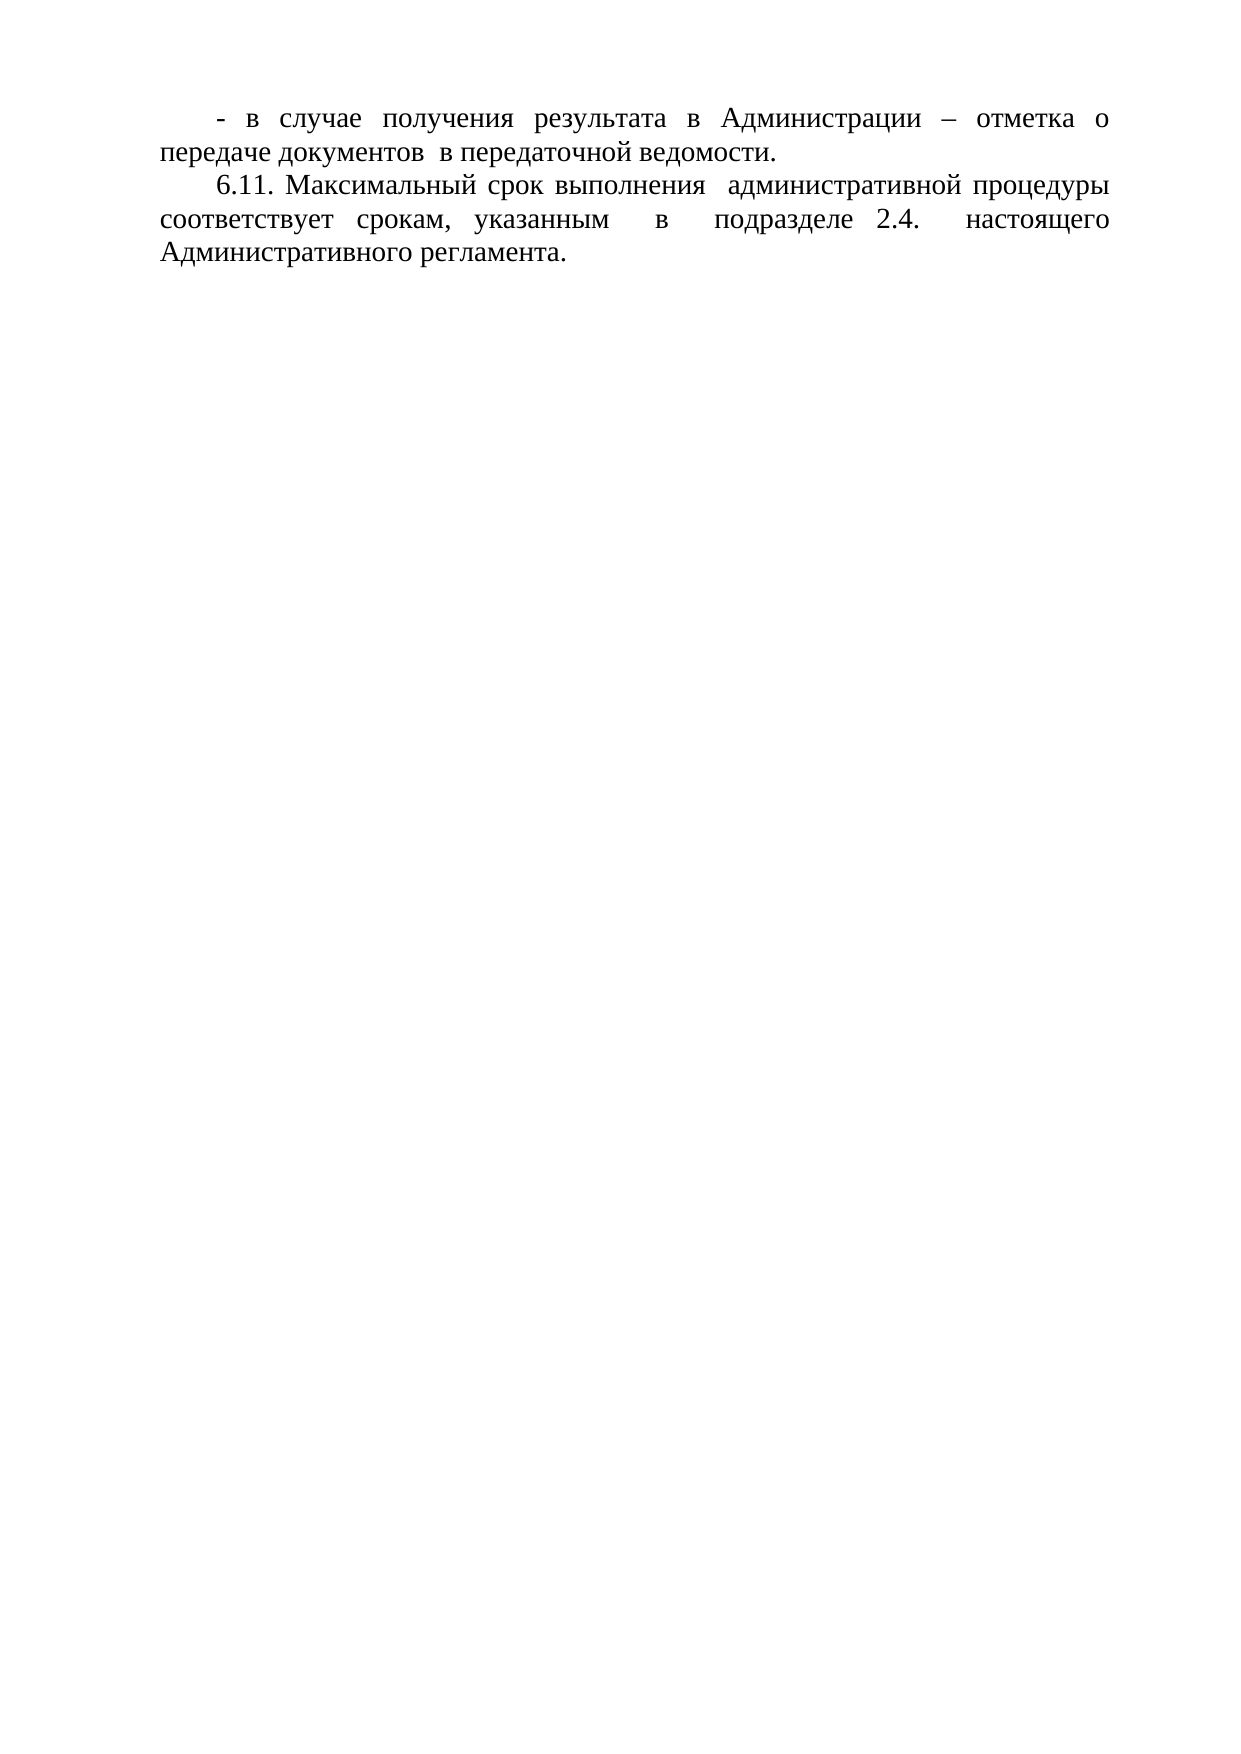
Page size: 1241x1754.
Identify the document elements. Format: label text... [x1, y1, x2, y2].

text 6.11. Максимальный срок выполнения административной процедуры соответствует срокам, указанным в подразделе 2.4. настоящего Административного регламента. [159, 167, 1110, 268]
text - в случае получения результата в Администрации – отметка о передаче документов в передаточной ведомости. [159, 100, 1110, 167]
